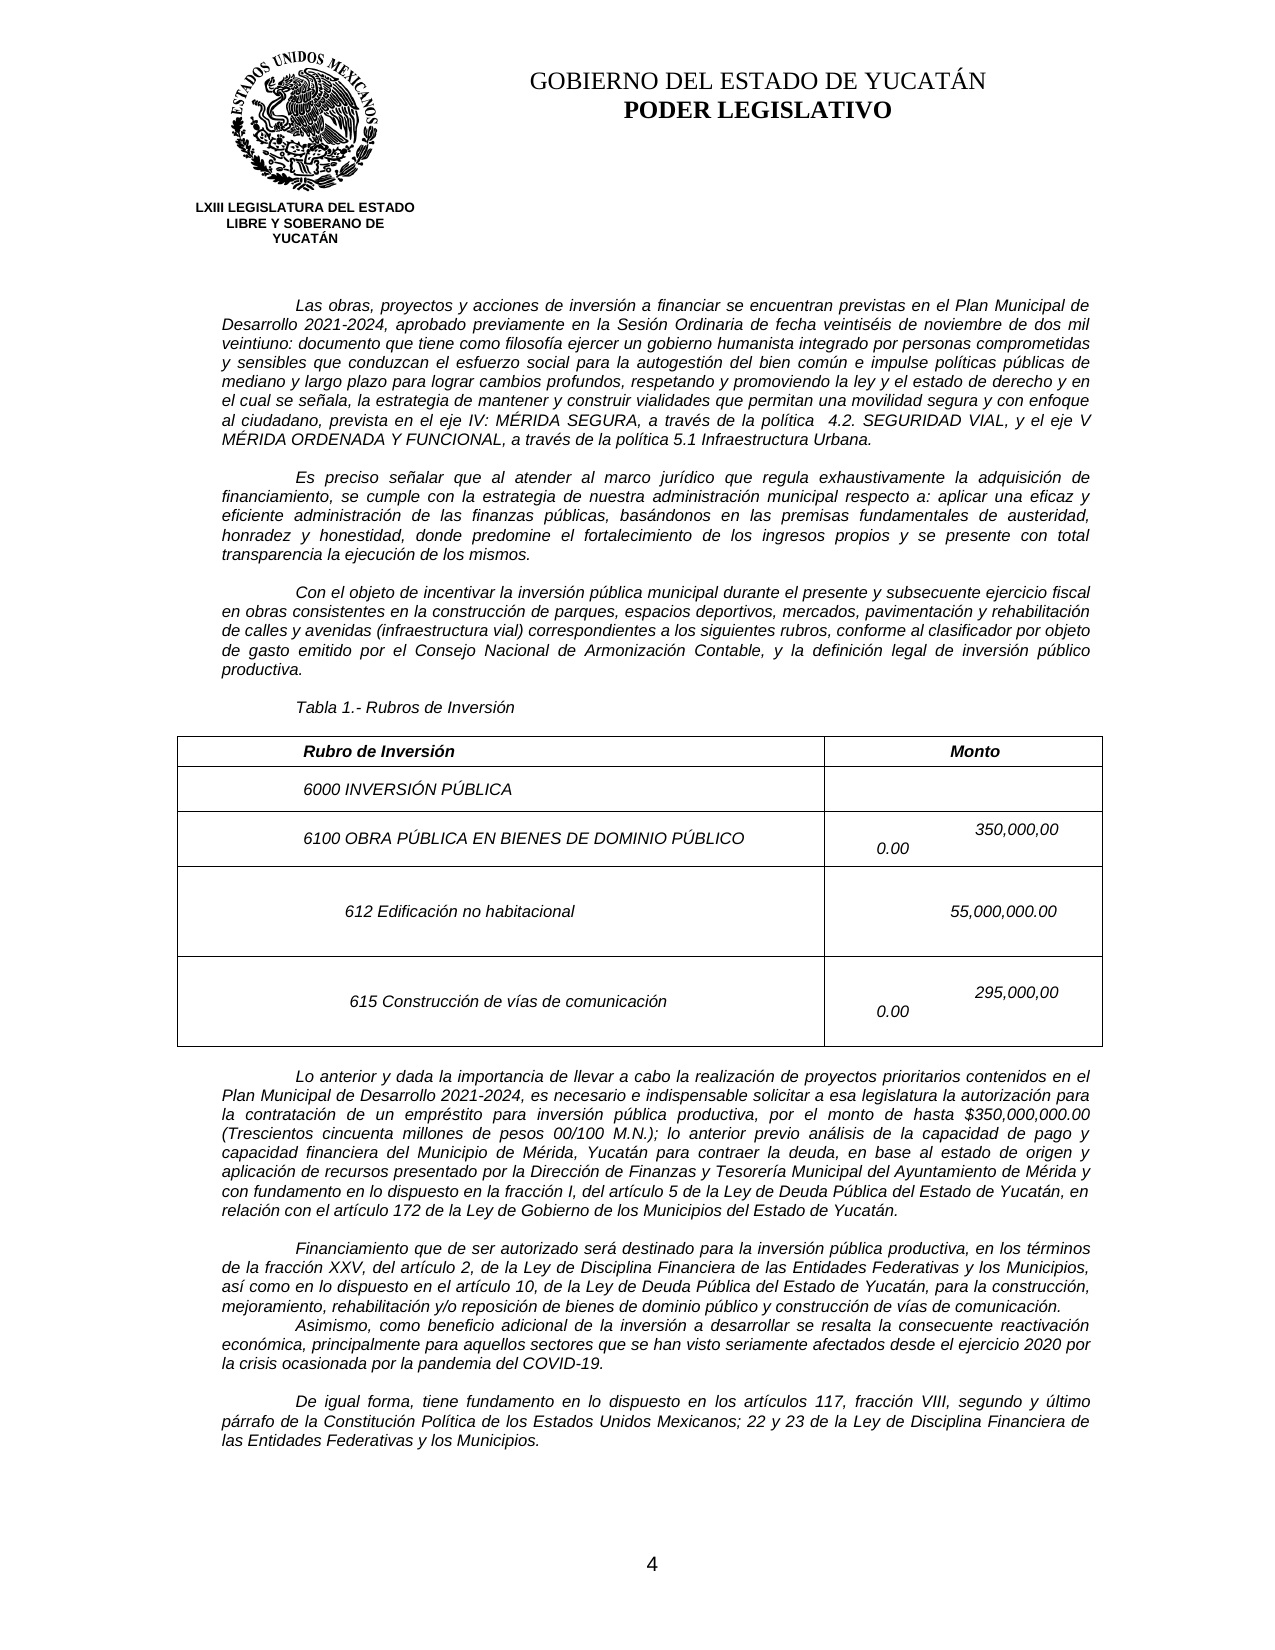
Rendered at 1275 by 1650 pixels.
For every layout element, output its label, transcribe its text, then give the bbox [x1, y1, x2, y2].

text Es preciso señalar que al atender al marco jurídico que regula exhaustivamente la adquisición de financiamiento, se cumple con la estrategia de nuestra administración municipal respecto a: aplicar una eficaz y eficiente administración de las finanzas públicas, basándonos en las premisas fundamentales de austeridad, honradez y honestidad, donde predomine el fortalecimiento de los ingresos propios y se presente con total transparencia la ejecución de los mismos. [222, 468, 1092, 564]
table_header Monto [825, 737, 1102, 766]
picture [195, 17, 413, 225]
table_cell 6000 INVERSIÓN PÚBLICA [178, 767, 824, 811]
table_cell [825, 767, 1102, 811]
table_cell 55,000,000.00 [825, 867, 1102, 956]
table_header Rubro de Inversión [178, 737, 824, 766]
text Tabla 1.- Rubros de Inversión [222, 698, 1092, 717]
table_cell 350,000,000.00 [825, 812, 1102, 866]
table_cell 612 Edificación no habitacional [178, 867, 824, 956]
table_cell 6100 OBRA PÚBLICA EN BIENES DE DOMINIO PÚBLICO [178, 812, 824, 866]
text De igual forma, tiene fundamento en lo dispuesto en los artículos 117, fracción VIII, segundo y último párrafo de la Constitución Política de los Estados Unidos Mexicanos; 22 y 23 de la Ley de Disciplina Financiera de las Entidades Federativas y los Municipios. [222, 1392, 1092, 1450]
text Financiamiento que de ser autorizado será destinado para la inversión pública productiva, en los términos de la fracción XXV, del artículo 2, de la Ley de Disciplina Financiera de las Entidades Federativas y los Municipios, así como en lo dispuesto en el artículo 10, de la Ley de Deuda Pública del Estado de Yucatán, para la construcción, mejoramiento, rehabilitación y/o reposición de bienes de dominio público y construcción de vías de comunicación. [222, 1239, 1092, 1316]
table_cell 615 Construcción de vías de comunicación [178, 957, 824, 1046]
text Asimismo, como beneficio adicional de la inversión a desarrollar se resalta la consecuente reactivación económica, principalmente para aquellos sectores que se han visto seriamente afectados desde el ejercicio 2020 por la crisis ocasionada por la pandemia del COVID-19. [222, 1316, 1092, 1373]
text Lo anterior y dada la importancia de llevar a cabo la realización de proyectos prioritarios contenidos en el Plan Municipal de Desarrollo 2021-2024, es necesario e indispensable solicitar a esa legislatura la autorización para la contratación de un empréstito para inversión pública productiva, por el monto de hasta $350,000,000.00 (Trescientos cincuenta millones de pesos 00/100 M.N.); lo anterior previo análisis de la capacidad de pago y capacidad financiera del Municipio de Mérida, Yucatán para contraer la deuda, en base al estado de origen y aplicación de recursos presentado por la Dirección de Finanzas y Tesorería Municipal del Ayuntamiento de Mérida y con fundamento en lo dispuesto en la fracción I, del artículo 5 de la Ley de Deuda Pública del Estado de Yucatán, en relación con el artículo 172 de la Ley de Gobierno de los Municipios del Estado de Yucatán. [222, 1066, 1092, 1220]
table_cell 295,000,000.00 [825, 957, 1102, 1046]
text Con el objeto de incentivar la inversión pública municipal durante el presente y subsecuente ejercicio fiscal en obras consistentes en la construcción de parques, espacios deportivos, mercados, pavimentación y rehabilitación de calles y avenidas (infraestructura vial) correspondientes a los siguientes rubros, conforme al clasificador por objeto de gasto emitido por el Consejo Nacional de Armonización Contable, y la definición legal de inversión público productiva. [222, 583, 1092, 679]
text Las obras, proyectos y acciones de inversión a financiar se encuentran previstas en el Plan Municipal de Desarrollo 2021-2024, aprobado previamente en la Sesión Ordinaria de fecha veintiséis de noviembre de dos mil veintiuno: documento que tiene como filosofía ejercer un gobierno humanista integrado por personas comprometidas y sensibles que conduzcan el esfuerzo social para la autogestión del bien común e impulse políticas públicas de mediano y largo plazo para lograr cambios profundos, respetando y promoviendo la ley y el estado de derecho y en el cual se señala, la estrategia de mantener y construir vialidades que permitan una movilidad segura y con enfoque al ciudadano, prevista en el eje IV: MÉRIDA SEGURA, a través de la política 4.2. SEGURIDAD VIAL, y el eje V MÉRIDA ORDENADA Y FUNCIONAL, a través de la política 5.1 Infraestructura Urbana. [222, 295, 1092, 449]
